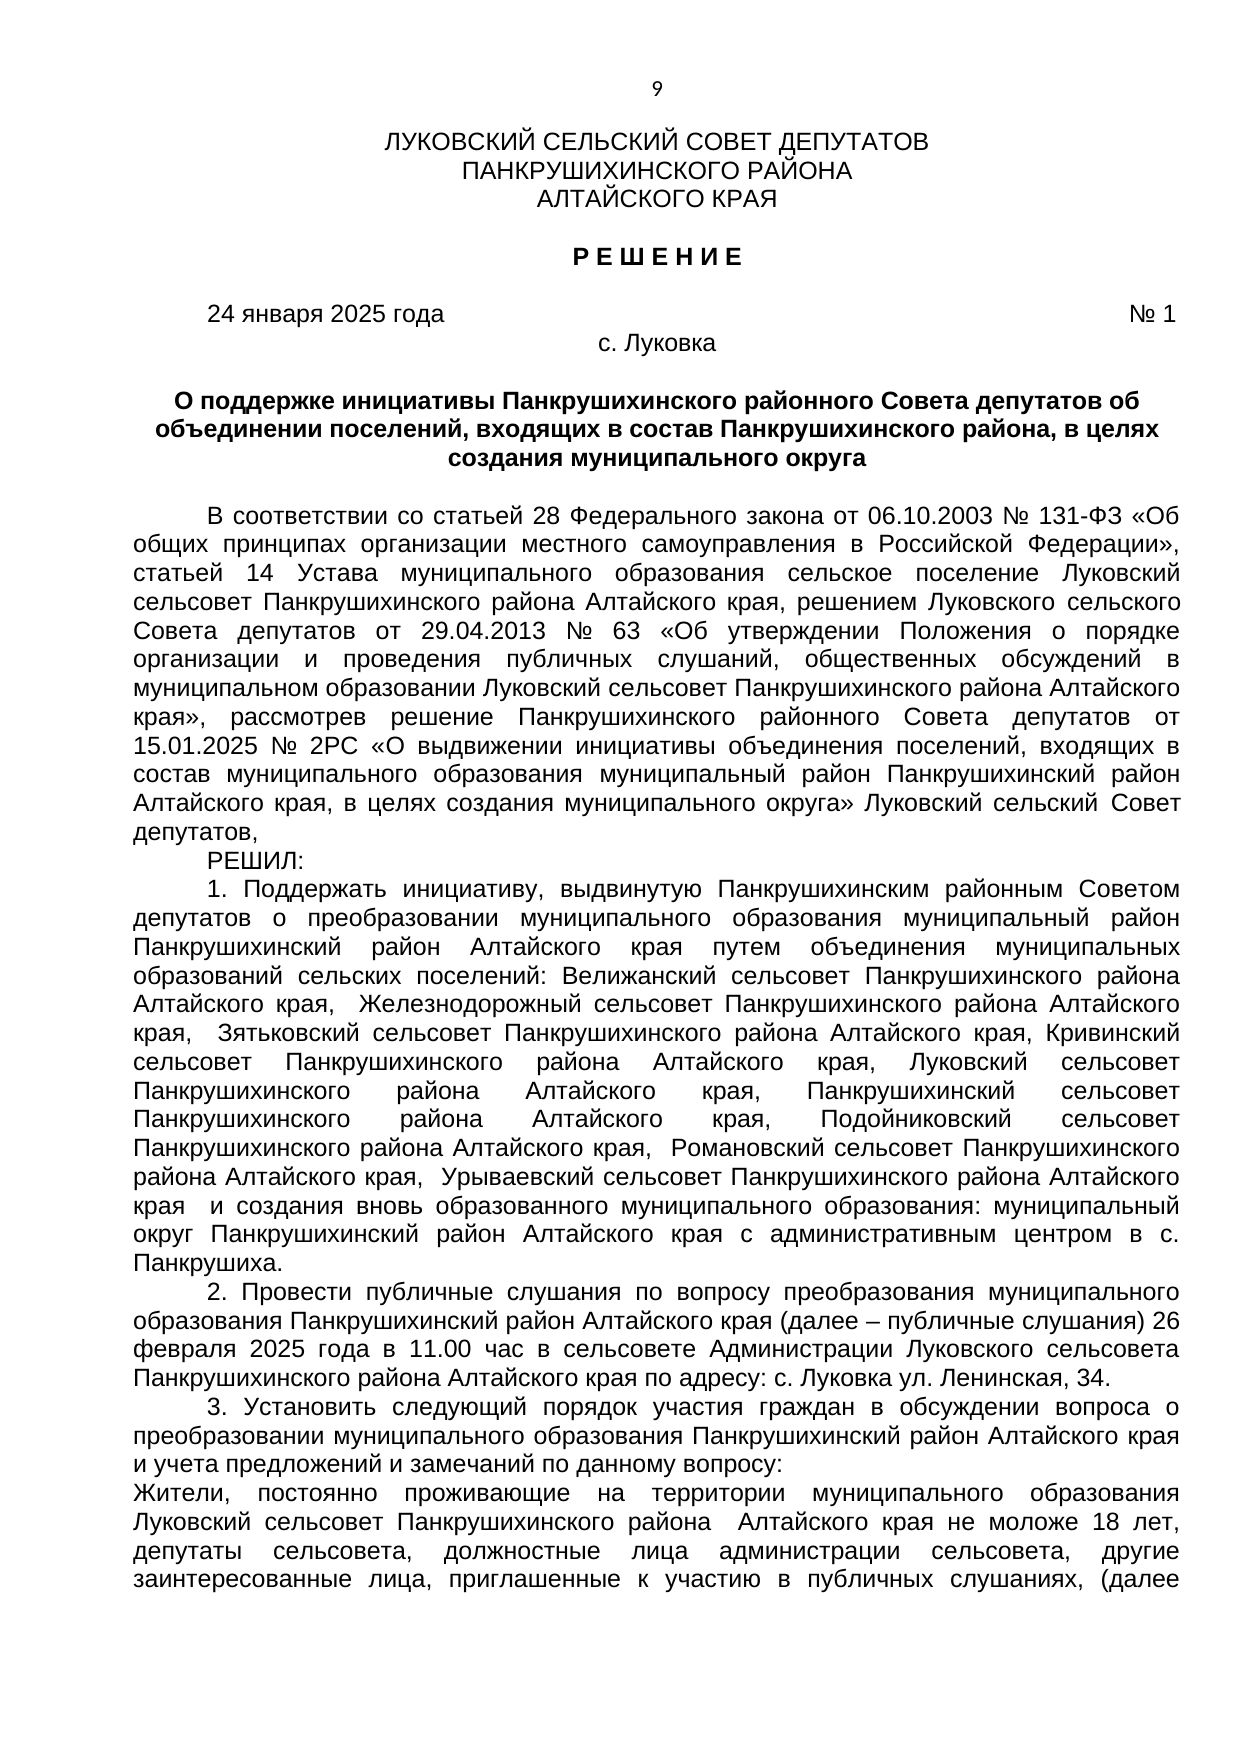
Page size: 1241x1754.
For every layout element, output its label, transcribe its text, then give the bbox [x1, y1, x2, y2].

text Р Е Ш Е Н И Е [133, 242, 1181, 271]
text с. Луковка [133, 328, 1181, 357]
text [133, 1478, 1181, 1593]
text В соответствии со статьей 28 Федерального закона от 06.10.2003 № 131-ФЗ «Об общих принципах организации местного самоуправления в Российской Федерации», статьей 14 Устава муниципального образования сельское поселение Луковский сельсовет Панкрушихинского района Алтайского края, решением Луковского сельского Совета депутатов от 29.04.2013 № 63 «Об утверждении Положения о порядке организации и проведения публичных слушаний, общественных обсуждений в муниципальном образовании Луковский сельсовет Панкрушихинского района Алтайского края», рассмотрев решение Панкрушихинского районного Совета депутатов от 15.01.2025 № 2РС «О выдвижении инициативы объединения поселений, входящих в состав муниципального образования муниципальный район Панкрушихинский район Алтайского края, в целях создания муниципального округа» Луковский сельский Совет депутатов, [133, 501, 1181, 846]
text О поддержке инициативы Панкрушихинского районного Совета депутатов об объединении поселений, входящих в состав Панкрушихинского района, в целях создания муниципального округа [133, 386, 1181, 472]
text ЛУКОВСКИЙ СЕЛЬСКИЙ СОВЕТ ДЕПУТАТОВ [133, 127, 1181, 156]
text АЛТАЙСКОГО КРАЯ [133, 184, 1181, 213]
text 2. Провести публичные слушания по вопросу преобразования муниципального образования Панкрушихинский район Алтайского края (далее – публичные слушания) 26 февраля 2025 года в 11.00 час в сельсовете Администрации Луковского сельсовета Панкрушихинского района Алтайского края по адресу: с. Луковка ул. Ленинская, 34. [133, 1277, 1181, 1392]
text 1. Поддержать инициативу, выдвинутую Панкрушихинским районным Советом депутатов о преобразовании муниципального образования муниципальный район Панкрушихинский район Алтайского края путем объединения муниципальных образований сельских поселений: Велижанский сельсовет Панкрушихинского района Алтайского края, Железнодорожный сельсовет Панкрушихинского района Алтайского края, Зятьковский сельсовет Панкрушихинского района Алтайского края, Кривинский сельсовет Панкрушихинского района Алтайского края, Луковский сельсовет Панкрушихинского района Алтайского края, Панкрушихинский сельсовет Панкрушихинского района Алтайского края, Подойниковский сельсовет Панкрушихинского района Алтайского края, Романовский сельсовет Панкрушихинского района Алтайского края, Урываевский сельсовет Панкрушихинского района Алтайского края и создания вновь образованного муниципального образования: муниципальный округ Панкрушихинский район Алтайского края с административным центром в с. Панкрушиха. [133, 874, 1181, 1277]
text 24 января 2025 года № 1 [133, 299, 1181, 328]
text ПАНКРУШИХИНСКОГО РАЙОНА [133, 156, 1181, 184]
text 3. Установить следующий порядок участия граждан в обсуждении вопроса о преобразовании муниципального образования Панкрушихинский район Алтайского края и учета предложений и замечаний по данному вопросу: [133, 1392, 1181, 1478]
text РЕШИЛ: [133, 846, 1181, 874]
